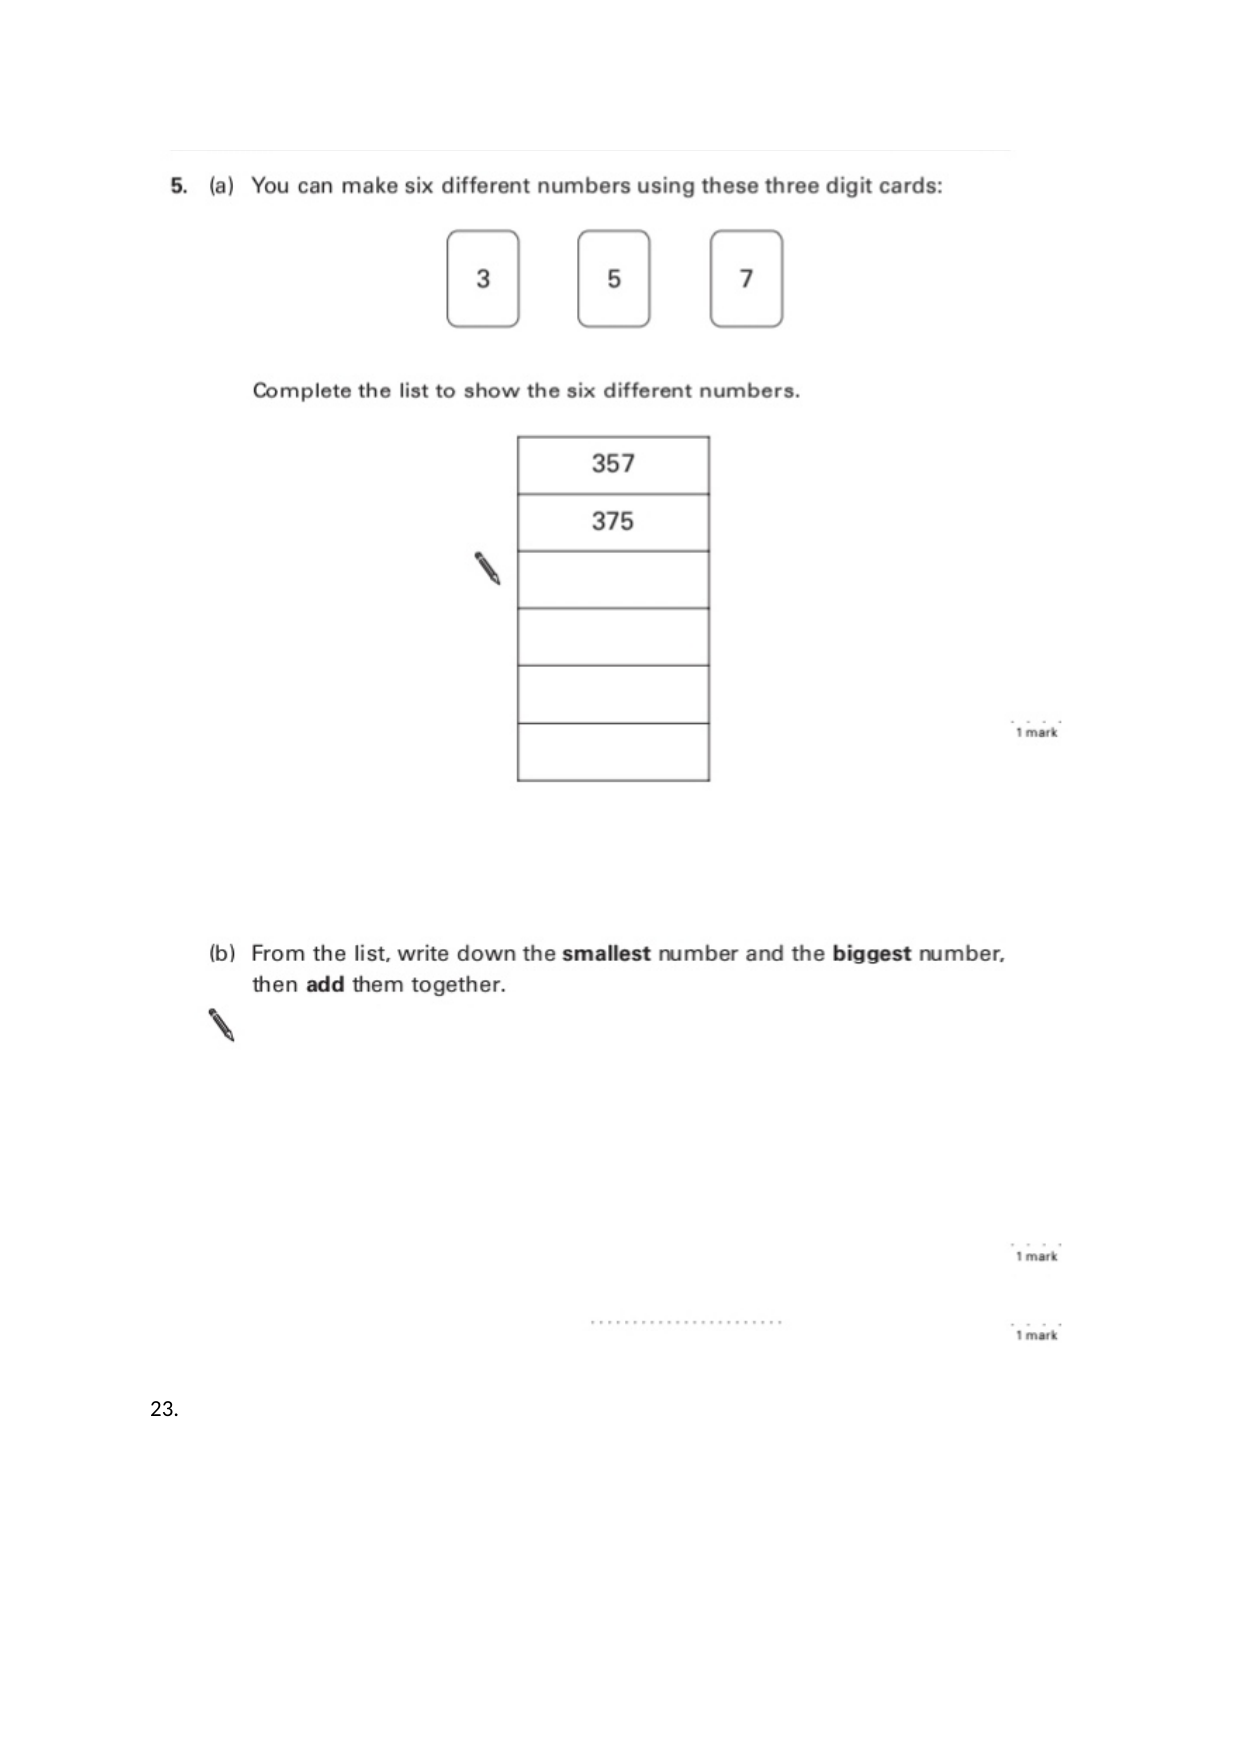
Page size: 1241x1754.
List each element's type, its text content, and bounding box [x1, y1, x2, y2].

picture [150, 150, 1091, 1376]
text 23. [150, 1394, 1090, 1422]
